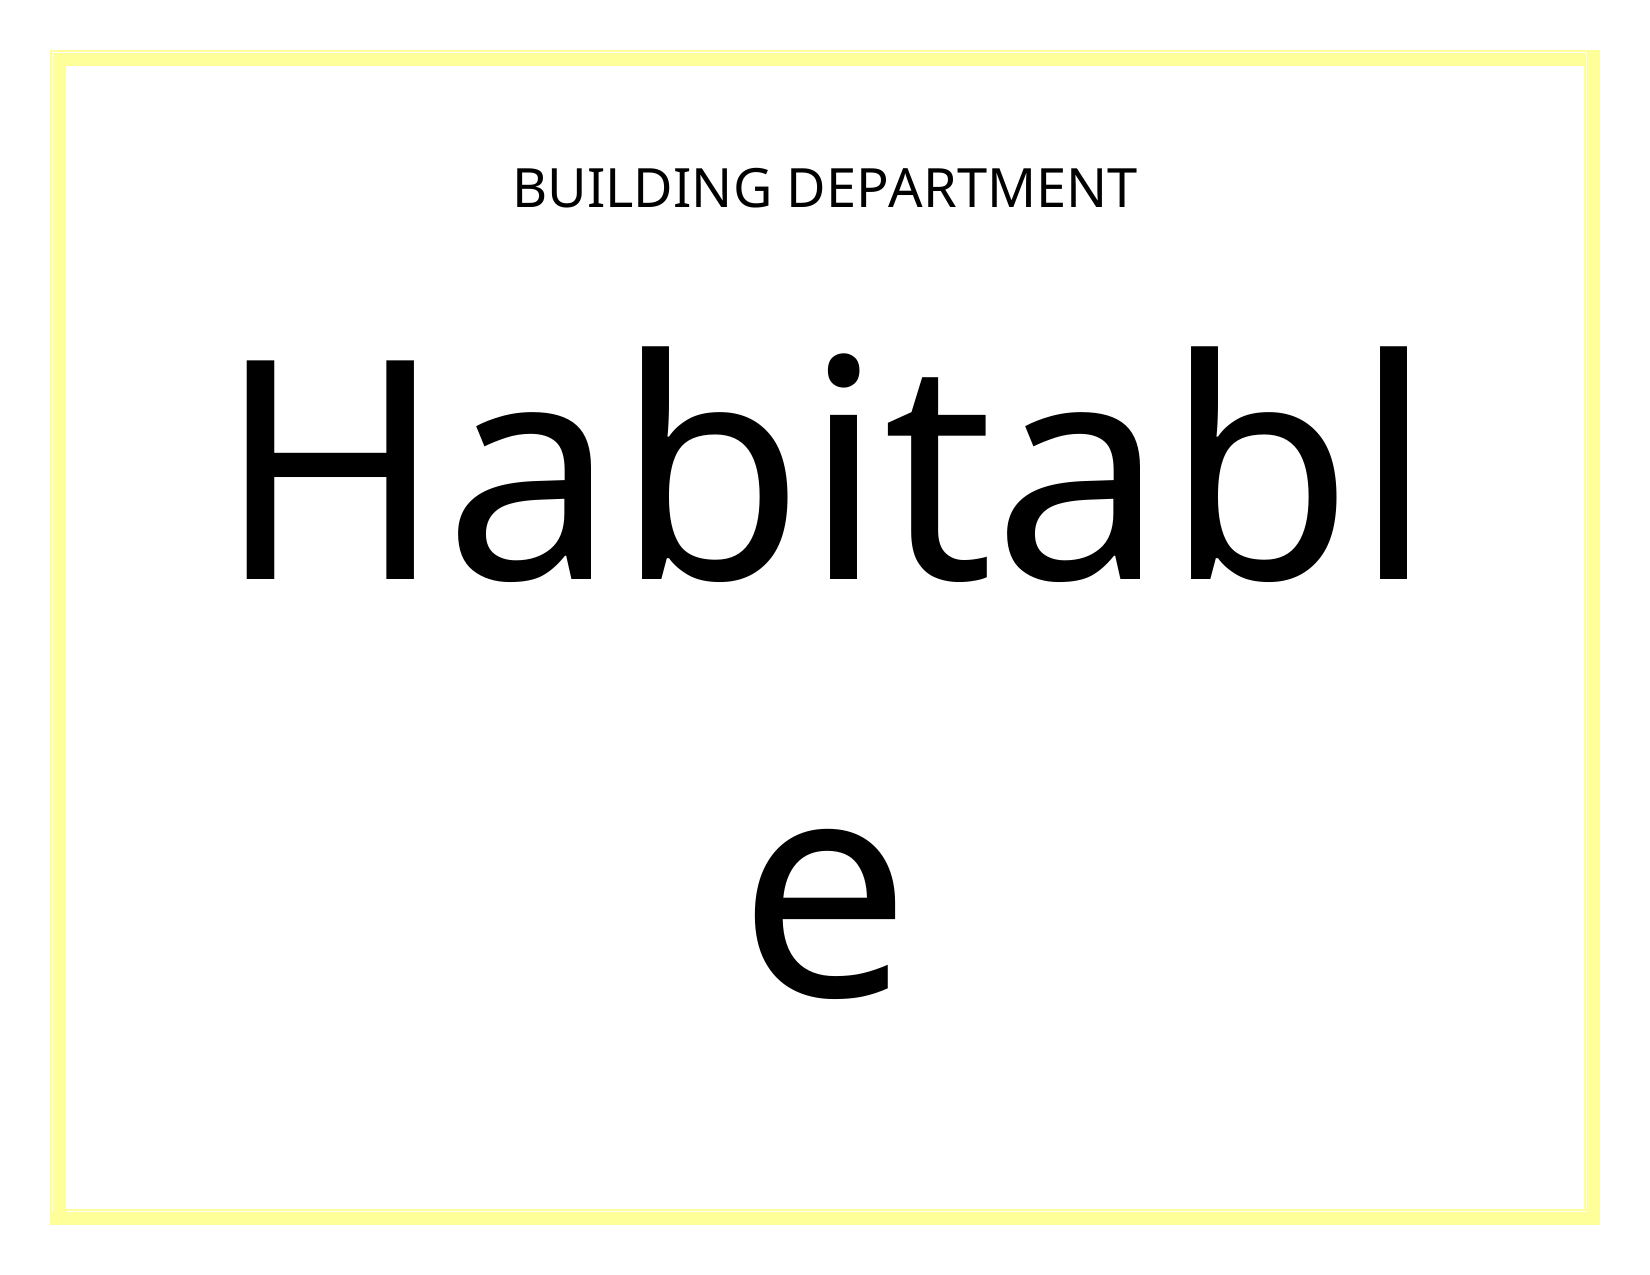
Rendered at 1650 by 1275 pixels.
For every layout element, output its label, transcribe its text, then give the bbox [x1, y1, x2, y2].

text Habitable [150, 252, 1500, 1086]
text BUILDING DEPARTMENT [150, 150, 1500, 224]
